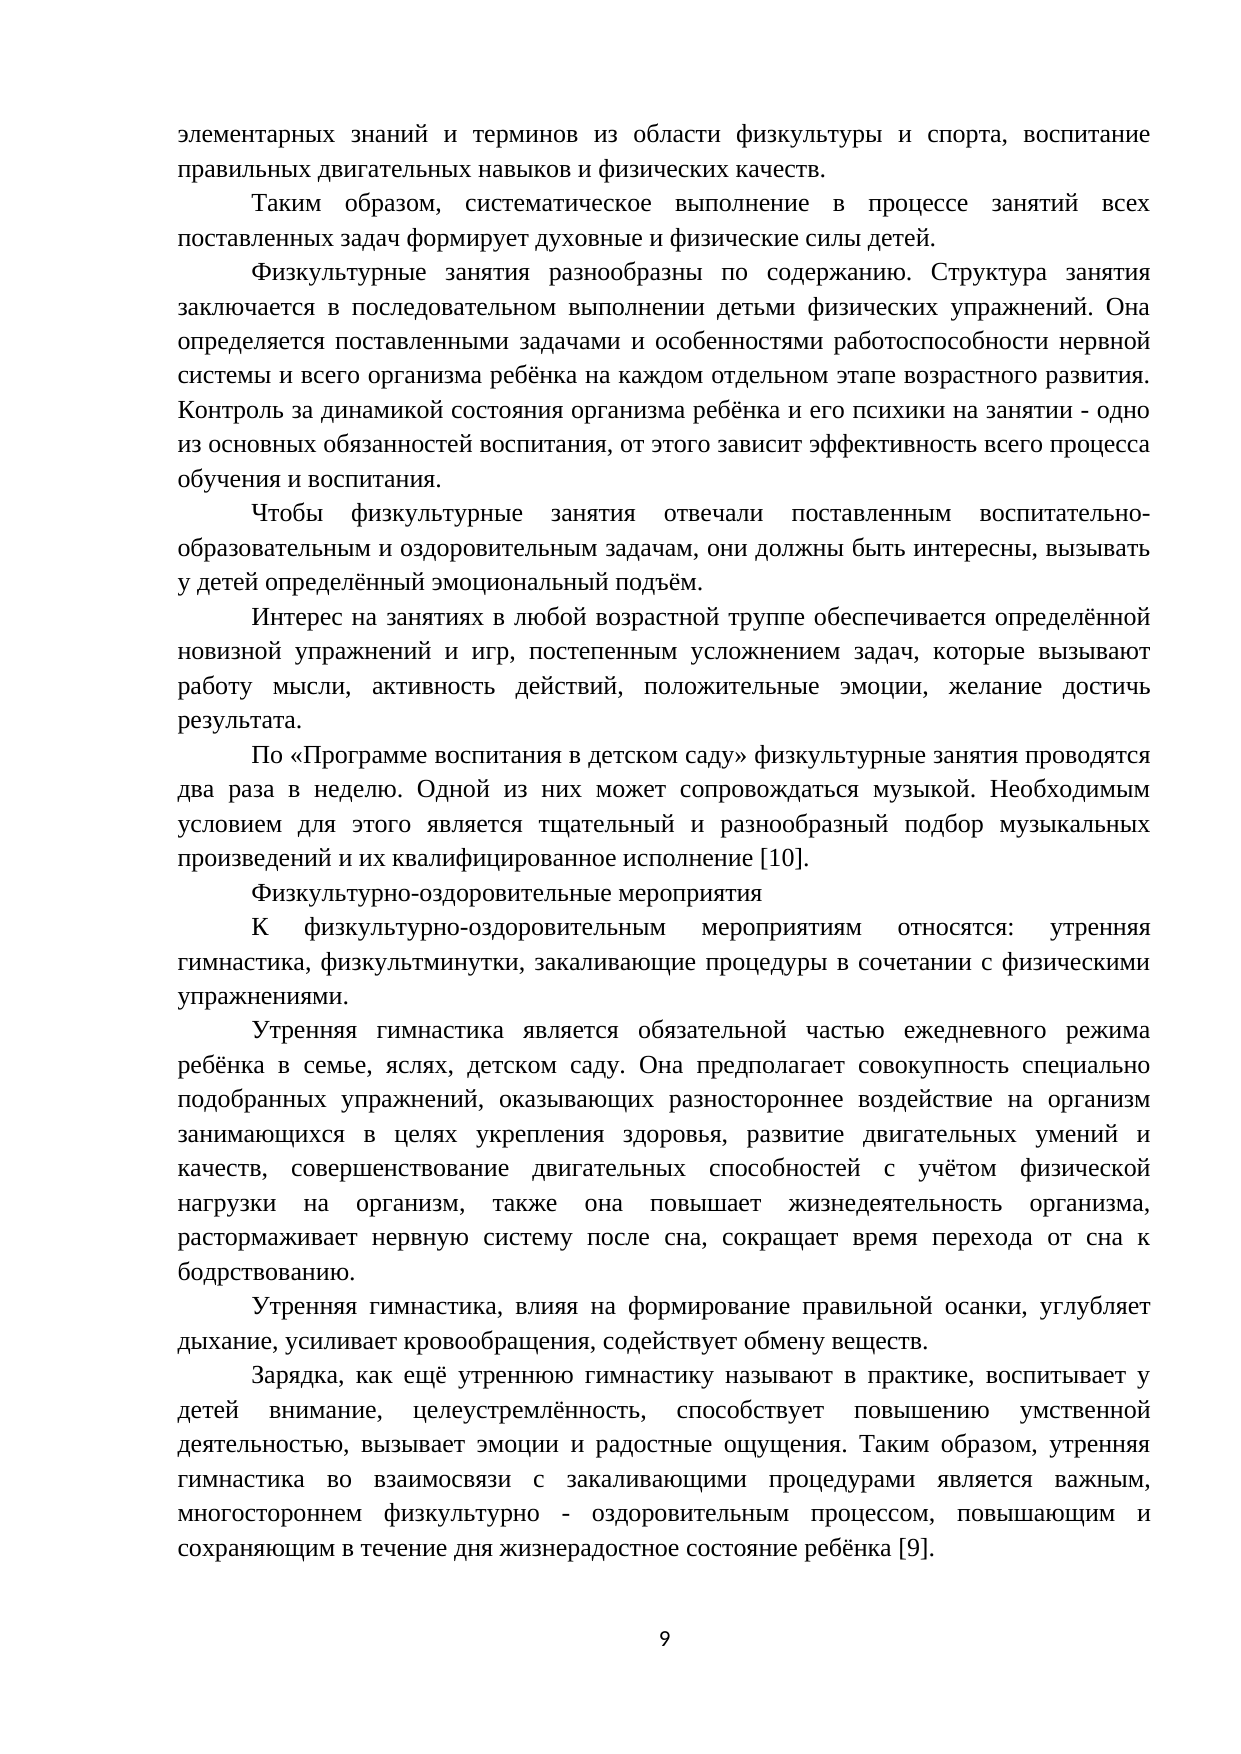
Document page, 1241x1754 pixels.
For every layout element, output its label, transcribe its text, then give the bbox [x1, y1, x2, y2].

text Физкультурные занятия разнообразны по содержанию. Структура занятия заключается в последовательном выполнении детьми физических упражнений. Она определяется поставленными задачами и особенностями работоспособности нервной системы и всего организма ребёнка на каждом отдельном этапе возрастного развития. Контроль за динамикой состояния организма ребёнка и его психики на занятии - одно из основных обязанностей воспитания, от этого зависит эффективность всего процесса обучения и воспитания. [177, 256, 1152, 493]
text Физкультурно-оздоровительные мероприятия [177, 877, 1152, 907]
text Интерес на занятиях в любой возрастной труппе обеспечивается определённой новизной упражнений и игр, постепенным усложнением задач, которые вызывают работу мысли, активность действий, положительные эмоции, желание достичь результата. [177, 601, 1152, 734]
text Утренняя гимнастика является обязательной частью ежедневного режима ребёнка в семье, яслях, детском саду. Она предполагает совокупность специально подобранных упражнений, оказывающих разностороннее воздействие на организм занимающихся в целях укрепления здоровья, развитие двигательных умений и качеств, совершенствование двигательных способностей с учётом физической нагрузки на организм, также она повышает жизнедеятельность организма, растормаживает нервную систему после сна, сокращает время перехода от сна к бодрствованию. [177, 1014, 1152, 1286]
text Зарядка, как ещё утреннюю гимнастику называют в практике, воспитывает у детей внимание, целеустремлённость, способствует повышению умственной деятельностью, вызывает эмоции и радостные ощущения. Таким образом, утренняя гимнастика во взаимосвязи с закаливающими процедурами является важным, многостороннем физкультурно - оздоровительным процессом, повышающим и сохраняющим в течение дня жизнерадостное состояние ребёнка [9]. [177, 1359, 1152, 1562]
text К физкультурно-оздоровительным мероприятиям относятся: утренняя гимнастика, физкультминутки, закаливающие процедуры в сочетании с физическими упражнениями. [177, 911, 1152, 1010]
text По «Программе воспитания в детском саду» физкультурные занятия проводятся два раза в неделю. Одной из них может сопровождаться музыкой. Необходимым условием для этого является тщательный и разнообразный подбор музыкальных произведений и их квалифицированное исполнение [10]. [177, 739, 1152, 872]
text Таким образом, систематическое выполнение в процессе занятий всех поставленных задач формирует духовные и физические силы детей. [177, 187, 1152, 252]
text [177, 118, 1152, 183]
text Чтобы физкультурные занятия отвечали поставленным воспитательно-образовательным и оздоровительным задачам, они должны быть интересны, вызывать у детей определённый эмоциональный подъём. [177, 497, 1152, 596]
text Утренняя гимнастика, влияя на формирование правильной осанки, углубляет дыхание, усиливает кровообращения, содействует обмену веществ. [177, 1290, 1152, 1355]
